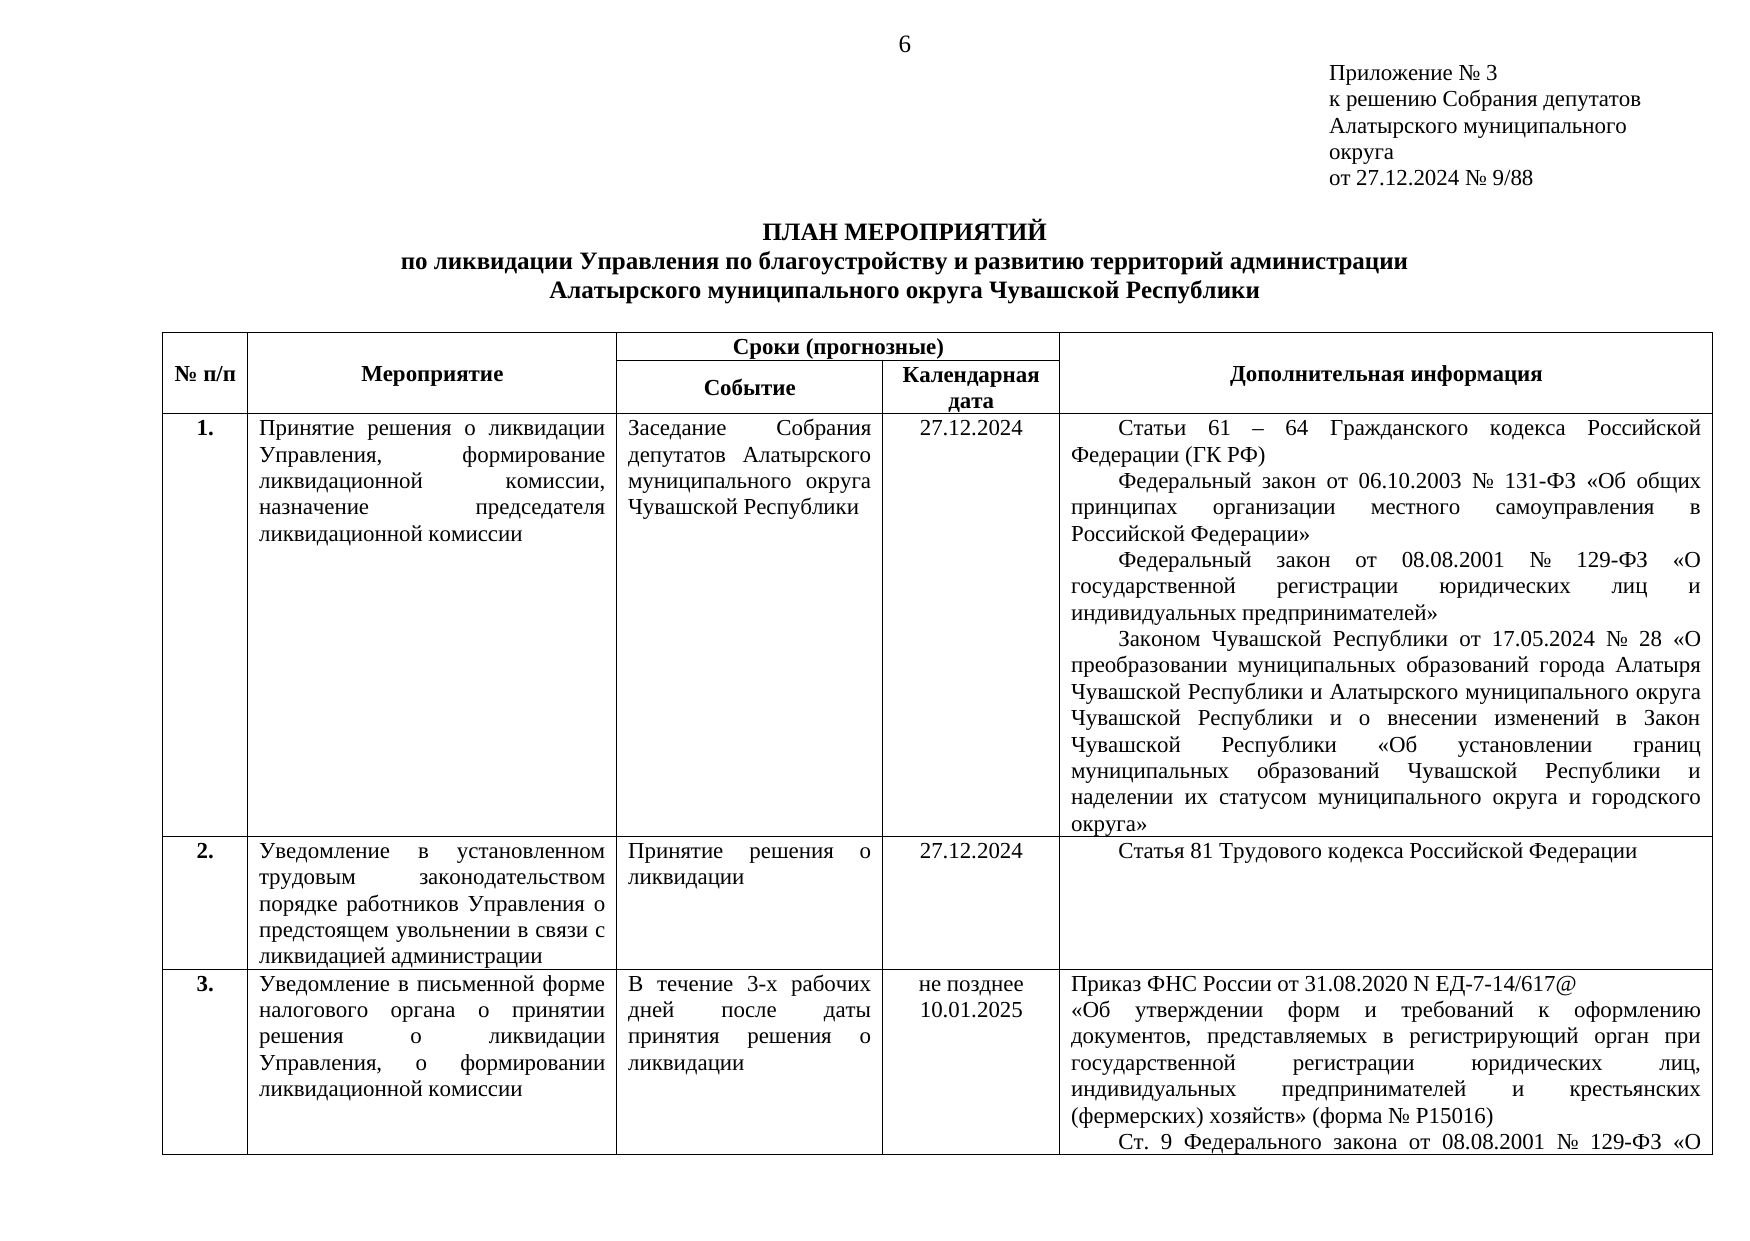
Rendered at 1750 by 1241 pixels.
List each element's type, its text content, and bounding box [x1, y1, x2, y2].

table_cell 27.12.2024 [883, 414, 1059, 836]
text ПЛАН МЕРОПРИЯТИЙ [118, 217, 1691, 246]
table_cell 1. [163, 414, 247, 836]
table_cell Статья 81 Трудового кодекса Российской Федерации [1060, 837, 1712, 969]
text от 27.12.2024 № 9/88 [1329, 164, 1691, 191]
text к решению Собрания депутатов [1329, 85, 1691, 112]
text Приложение № 3 [1329, 59, 1691, 85]
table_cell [1060, 970, 1712, 1154]
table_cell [617, 970, 882, 1154]
table_cell Уведомление в установленном трудовым законодательством порядке работников Управления о предстоящем увольнении в связи с ликвидацией администрации [248, 837, 616, 969]
table_cell Заседание Собрания депутатов Алатырского муниципального округа Чувашской Республики [617, 414, 882, 836]
table_cell 3. [163, 970, 247, 1154]
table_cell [248, 970, 616, 1154]
text Алатырского муниципального округа [1329, 112, 1691, 164]
table_cell Событие [617, 361, 882, 413]
table_header № п/п [163, 333, 247, 413]
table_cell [883, 970, 1059, 1154]
table_header Сроки (прогнозные) [617, 333, 1059, 359]
table_header Дополнительная информация [1060, 333, 1712, 413]
table_cell Принятие решения о ликвидации Управления, формирование ликвидационной комиссии, назначение председателя ликвидационной комиссии [248, 414, 616, 836]
table_cell 2. [163, 837, 247, 969]
table_cell Принятие решения о ликвидации [617, 837, 882, 969]
table_cell Календарная дата [883, 361, 1059, 413]
table_header Мероприятие [248, 333, 616, 413]
text по ликвидации Управления по благоустройству и развитию территорий администрации [118, 246, 1691, 275]
text Алатырского муниципального округа Чувашской Республики [118, 275, 1691, 303]
table_cell Статьи 61 – 64 Гражданского кодекса Российской Федерации (ГК РФ) Федеральный закон от 06.10.2003 № 131-ФЗ «Об общих принципах организации местного самоуправления в Российской Федерации» Федеральный закон от 08.08.2001 № 129-ФЗ «О государственной регистрации юридических лиц и индивидуальных предпринимателей» Законом Чувашской Республики от 17.05.2024 № 28 «О преобразовании муниципальных образований города Алатыря Чувашской Республики и Алатырского муниципального округа Чувашской Республики и о внесении изменений в Закон Чувашской Республики «Об установлении границ муниципальных образований Чувашской Республики и наделении их статусом муниципального округа и городского округа» [1060, 414, 1712, 836]
table_cell 27.12.2024 [883, 837, 1059, 969]
